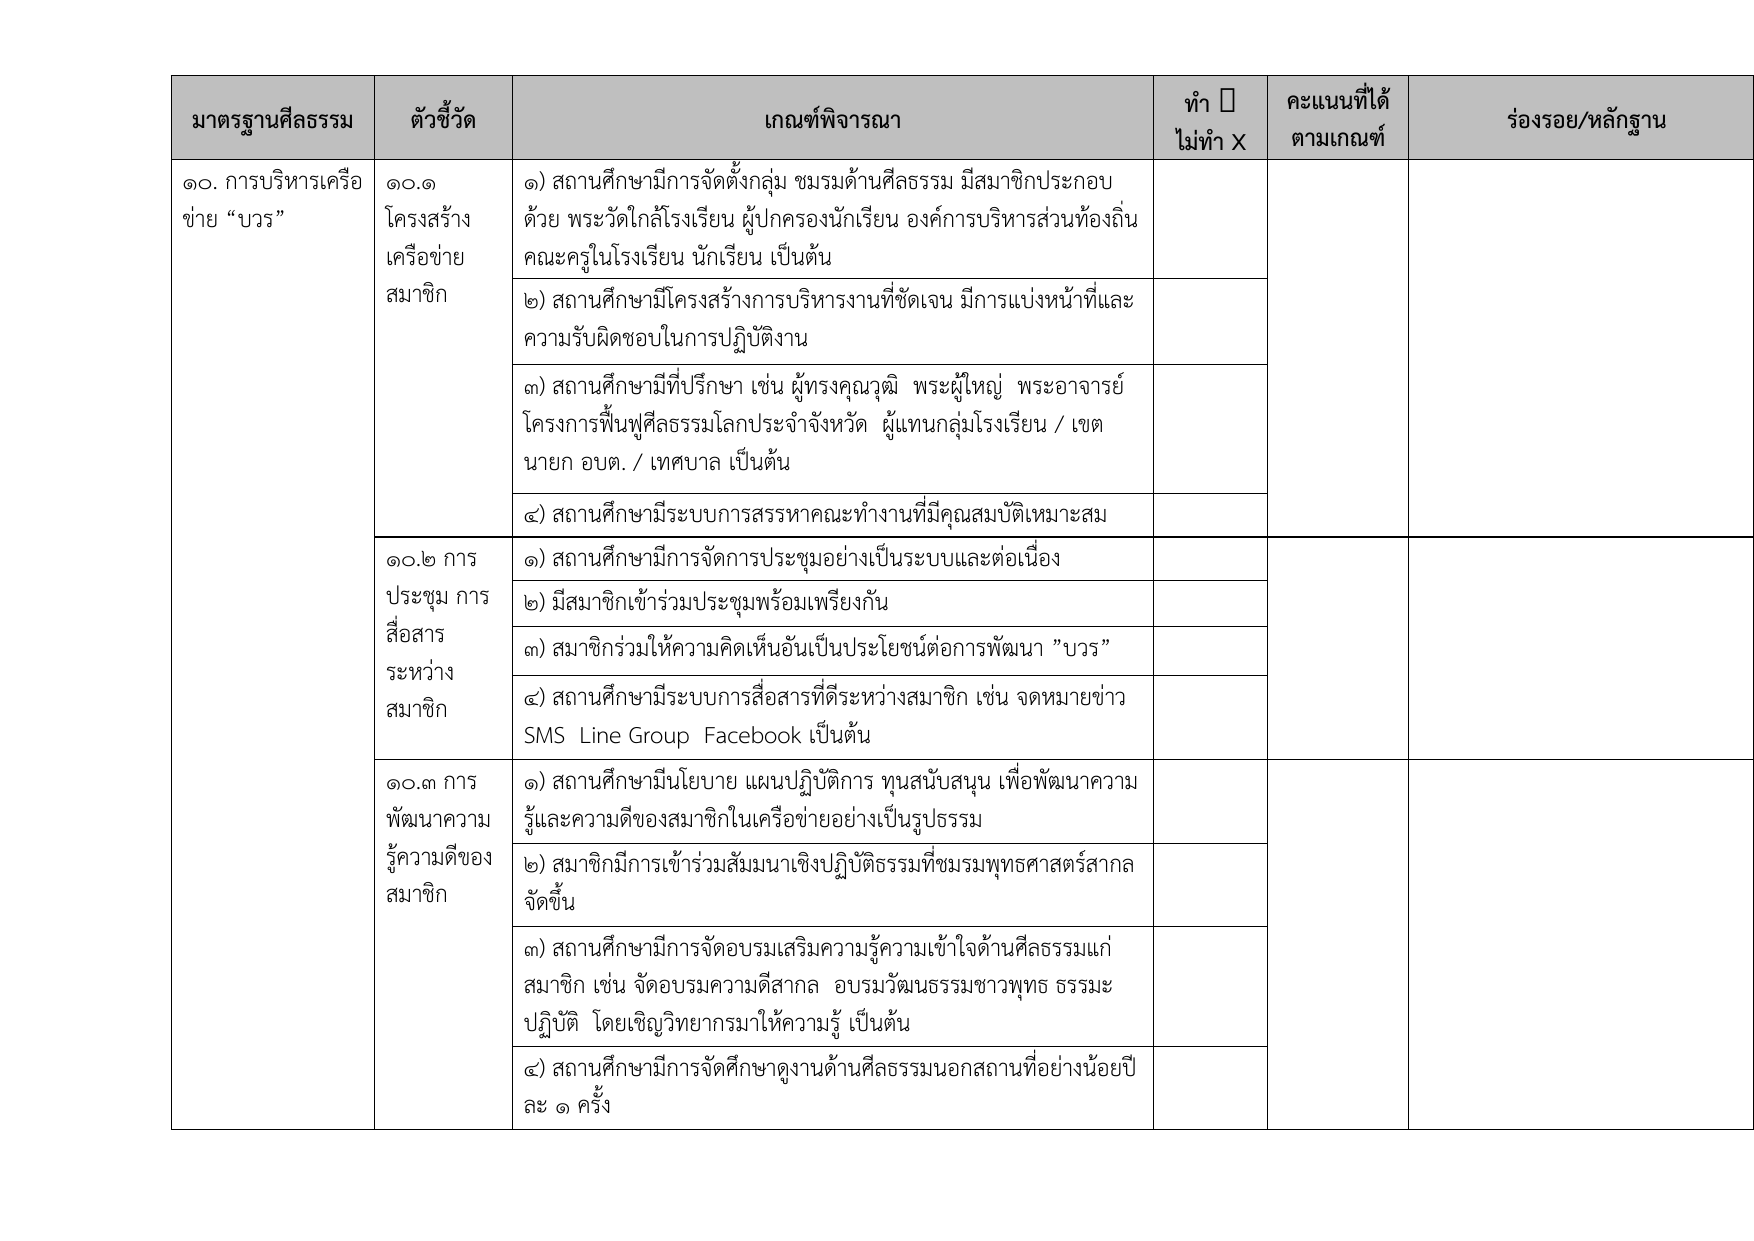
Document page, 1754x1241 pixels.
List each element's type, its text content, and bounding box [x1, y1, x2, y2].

table_cell ๑๐.๒ การประชุม การสื่อสารระหว่างสมาชิก [375, 538, 512, 759]
table_cell [1154, 844, 1267, 926]
table_header ทำ ไม่ทำ X [1154, 76, 1267, 159]
table_cell ๔) สถานศึกษามีการจัดศึกษาดูงานด้านศีลธรรมนอกสถานที่อย่างน้อยปีละ ๑ ครั้ง [513, 1047, 1153, 1129]
table_header มาตรฐานศีลธรรม [172, 76, 374, 159]
table_cell [1154, 494, 1267, 536]
table_cell ๔) สถานศึกษามีระบบการสื่อสารที่ดีระหว่างสมาชิก เช่น จดหมายข่าว SMS Line Group Facebook เป็นต้น [513, 676, 1153, 759]
table_cell ๑) สถานศึกษามีการจัดตั้งกลุ่ม ชมรมด้านศีลธรรม มีสมาชิกประกอบด้วย พระวัดใกล้โรงเรียน ผู้ปกครองนักเรียน องค์การบริหารส่วนท้องถิ่น คณะครูในโรงเรียน นักเรียน เป็นต้น [513, 160, 1153, 278]
table_cell [1268, 760, 1408, 1129]
table_cell [1268, 538, 1408, 759]
table_cell [1154, 538, 1267, 580]
table_cell ๑๐. การบริหารเครือข่าย “บวร” [172, 160, 374, 1129]
table_cell ๓) สถานศึกษามีที่ปรึกษา เช่น ผู้ทรงคุณวุฒิ พระผู้ใหญ่ พระอาจารย์โครงการฟื้นฟูศีลธรรมโลกประจำจังหวัด ผู้แทนกลุ่มโรงเรียน / เขต นายก อบต. / เทศบาล เป็นต้น [513, 365, 1153, 492]
table_cell [1154, 160, 1267, 278]
table_cell ๑๐.๓ การพัฒนาความรู้ความดีของสมาชิก [375, 760, 512, 1129]
table_cell [1154, 1047, 1267, 1129]
table_cell [1154, 279, 1267, 364]
table_cell [1154, 676, 1267, 759]
table_cell ๒) สมาชิกมีการเข้าร่วมสัมมนาเชิงปฏิบัติธรรมที่ชมรมพุทธศาสตร์สากลจัดขึ้น [513, 844, 1153, 926]
table_header เกณฑ์พิจารณา [513, 76, 1153, 159]
table_cell [1409, 760, 1753, 1129]
table_cell ๔) สถานศึกษามีระบบการสรรหาคณะทำงานที่มีคุณสมบัติเหมาะสม [513, 494, 1153, 536]
table_cell ๒) มีสมาชิกเข้าร่วมประชุมพร้อมเพรียงกัน [513, 581, 1153, 626]
table_cell [1154, 627, 1267, 675]
table_cell [1409, 160, 1753, 536]
table_cell [1154, 760, 1267, 842]
table_cell [1409, 538, 1753, 759]
table_header ตัวชี้วัด [375, 76, 512, 159]
table_cell [1268, 160, 1408, 536]
table_cell ๒) สถานศึกษามีโครงสร้างการบริหารงานที่ชัดเจน มีการแบ่งหน้าที่และความรับผิดชอบในการปฏิบัติงาน [513, 279, 1153, 364]
table_header คะแนนที่ได้ตามเกณฑ์ [1268, 76, 1408, 159]
table_cell [1154, 581, 1267, 626]
table_cell ๑) สถานศึกษามีการจัดการประชุมอย่างเป็นระบบและต่อเนื่อง [513, 538, 1153, 580]
table_cell [1154, 927, 1267, 1046]
table_cell ๓) สถานศึกษามีการจัดอบรมเสริมความรู้ความเข้าใจด้านศีลธรรมแก่สมาชิก เช่น จัดอบรมความดีสากล อบรมวัฒนธรรมชาวพุทธ ธรรมะปฏิบัติ โดยเชิญวิทยากรมาให้ความรู้ เป็นต้น [513, 927, 1153, 1046]
table_cell ๑๐.๑ โครงสร้างเครือข่าย สมาชิก [375, 160, 512, 536]
table_cell ๓) สมาชิกร่วมให้ความคิดเห็นอันเป็นประโยชน์ต่อการพัฒนา ”บวร” [513, 627, 1153, 675]
table_cell [1154, 365, 1267, 492]
table_cell ๑) สถานศึกษามีนโยบาย แผนปฏิบัติการ ทุนสนับสนุน เพื่อพัฒนาความรู้และความดีของสมาชิกในเครือข่ายอย่างเป็นรูปธรรม [513, 760, 1153, 842]
table_header ร่องรอย/หลักฐาน [1409, 76, 1753, 159]
